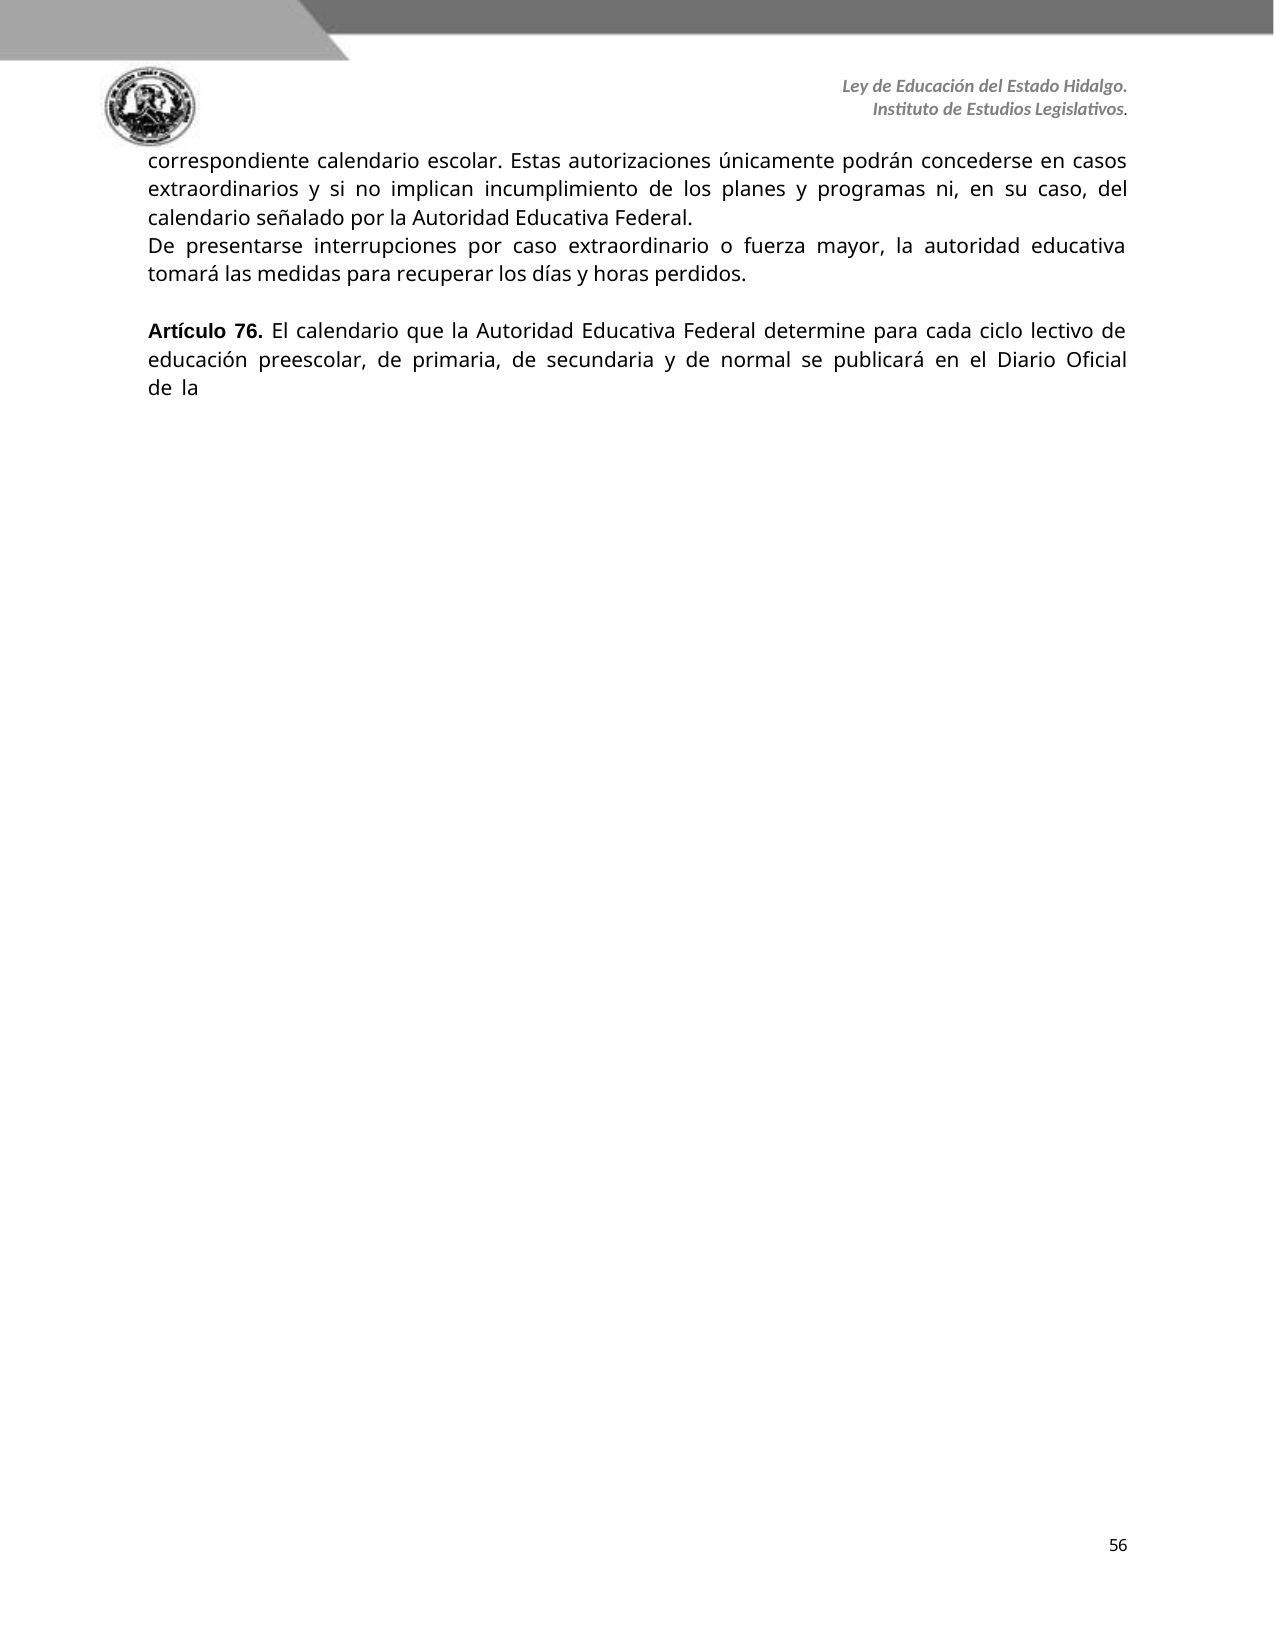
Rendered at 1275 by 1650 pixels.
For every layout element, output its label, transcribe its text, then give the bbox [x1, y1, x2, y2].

text Artículo 76. El calendario que la Autoridad Educativa Federal determine para cada ciclo lectivo de educación preescolar, de primaria, de secundaria y de normal se publicará en el Diario Oficial de la [148, 317, 1127, 402]
picture [0, 0, 1274, 148]
text De presentarse interrupciones por caso extraordinario o fuerza mayor, la autoridad educativa tomará las medidas para recuperar los días y horas perdidos. [148, 231, 1127, 288]
